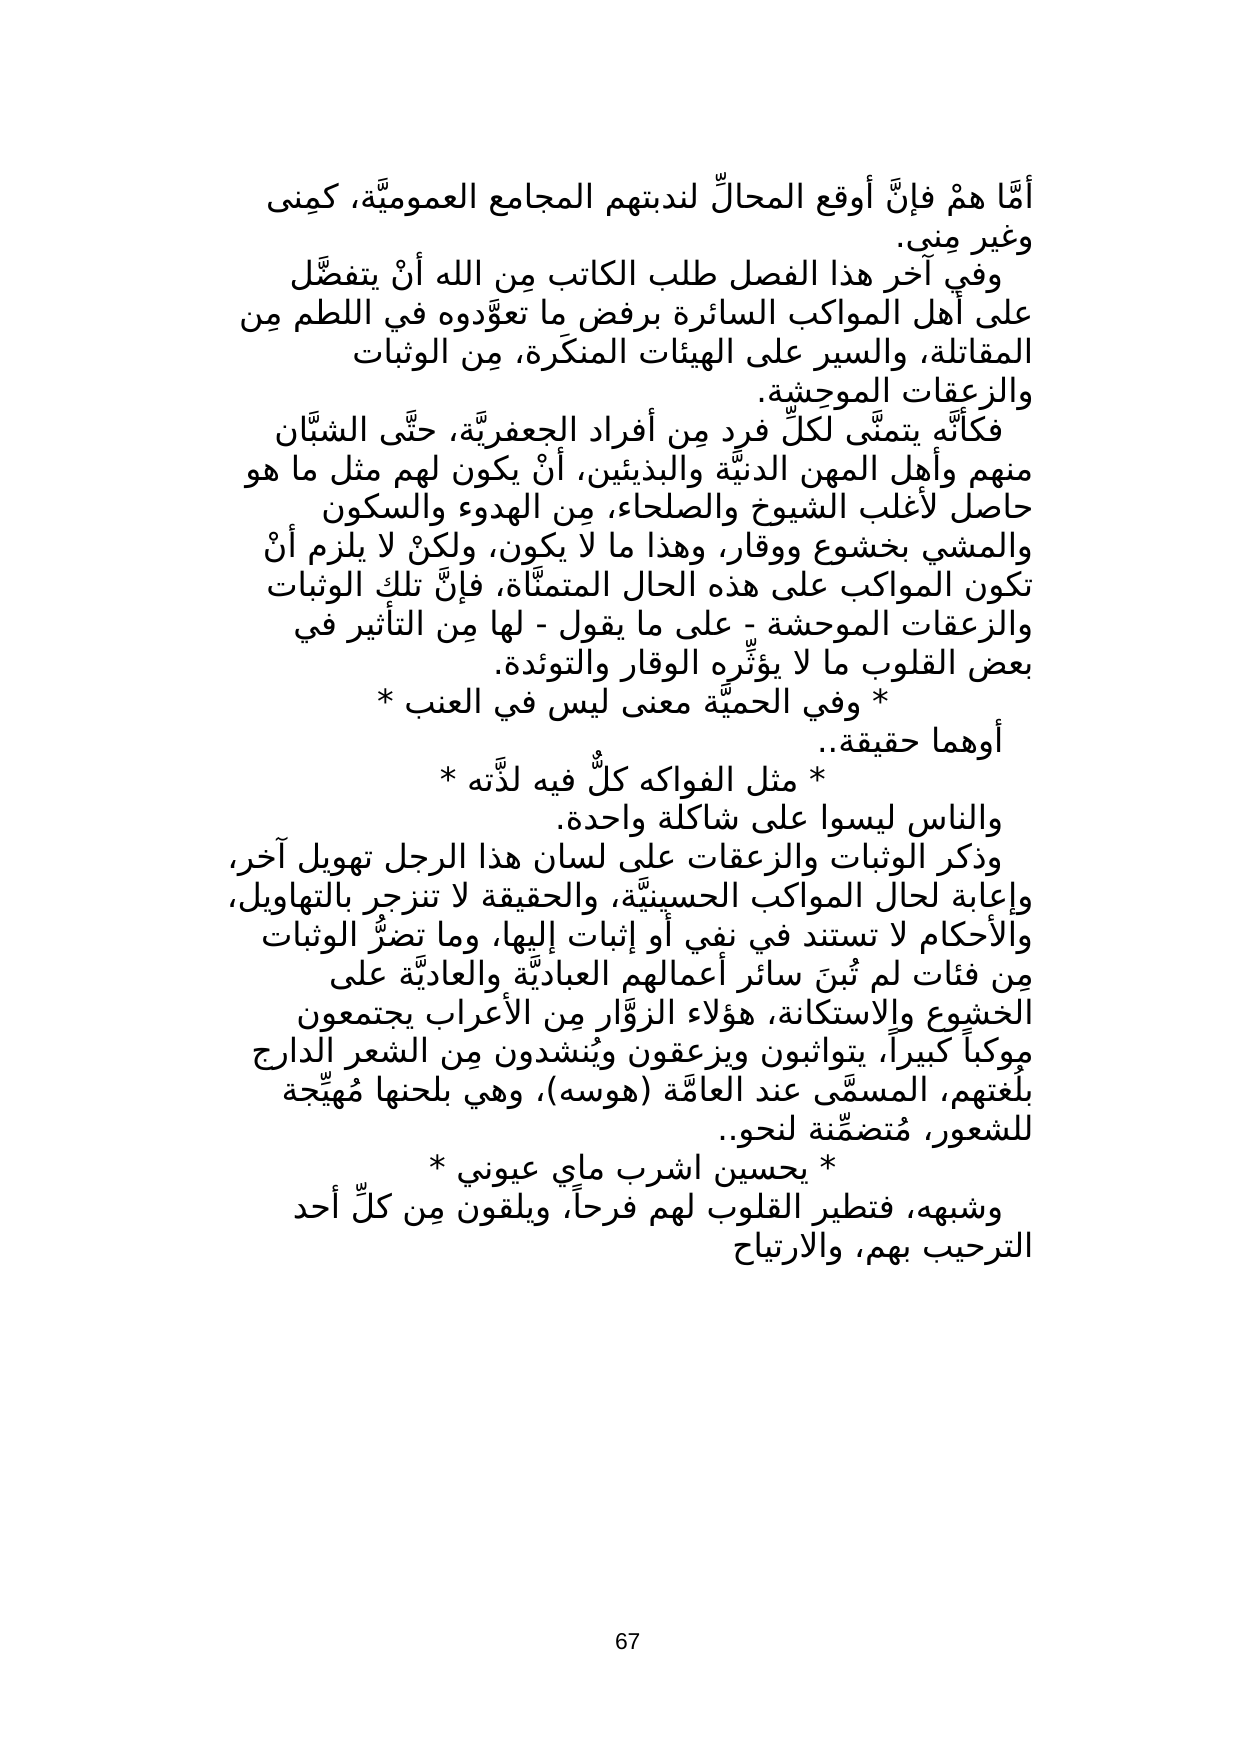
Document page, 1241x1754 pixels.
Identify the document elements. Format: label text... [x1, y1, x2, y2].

text وذكر الوثبات والزعقات على لسان هذا الرجل تهويل آخر، وإعابة لحال المواكب الحسينيَّة، والحقيقة لا تنزجر بالتهاويل، والأحكام لا تستند في نفي أو إثبات إليها، وما تضرُّ الوثبات مِن فئات لم تُبنَ سائر أعمالهم العباديَّة والعاديَّة على الخشوع والاستكانة، هؤلاء الزوَّار مِن الأعراب يجتمعون موكباً كبيراً، يتواثبون ويزعقون ويُنشدون مِن الشعر الدارج بلُغتهم، المسمَّى عند العامَّة (هوسه)، وهي بلحنها مُهيِّجة للشعور، مُتضمِّنة لنحو.. [222, 838, 1033, 1148]
text * يحسين اشرب ماي عيوني * [222, 1148, 1033, 1187]
text والناس ليسوا على شاكلة واحدة. [222, 799, 1033, 838]
text * مثل الفواكه كلٌّ فيه لذَّته * [222, 760, 1033, 799]
text أوهما حقيقة.. [222, 721, 1033, 760]
text أمَّا همْ فإنَّ أوقع المحالِّ لندبتهم المجامع العموميَّة، كمِنى وغير مِنى. [222, 177, 1033, 255]
text * وفي الحميَّة معنى ليس في العنب * [222, 682, 1033, 721]
text وفي آخر هذا الفصل طلب الكاتب مِن الله أنْ يتفضَّل على أهل المواكب السائرة برفض ما تعوَّدوه في اللطم مِن المقاتلة، والسير على الهيئات المنكَرة، مِن الوثبات والزعقات الموحِشة. [222, 255, 1033, 410]
text فكأنَّه يتمنَّى لكلِّ فرد مِن أفراد الجعفريَّة، حتَّى الشبَّان منهم وأهل المهن الدنيَّة والبذيئين، أنْ يكون لهم مثل ما هو حاصل لأغلب الشيوخ والصلحاء، مِن الهدوء والسكون والمشي بخشوع ووقار، وهذا ما لا يكون، ولكنْ لا يلزم أنْ تكون المواكب على هذه الحال المتمنَّاة، فإنَّ تلك الوثبات والزعقات الموحشة - على ما يقول - لها مِن التأثير في بعض القلوب ما لا يؤثِّره الوقار والتوئدة. [222, 410, 1033, 682]
text وشبهه، فتطير القلوب لهم فرحاً، ويلقون مِن كلِّ أحد الترحيب بهم، والارتياح [222, 1187, 1033, 1265]
